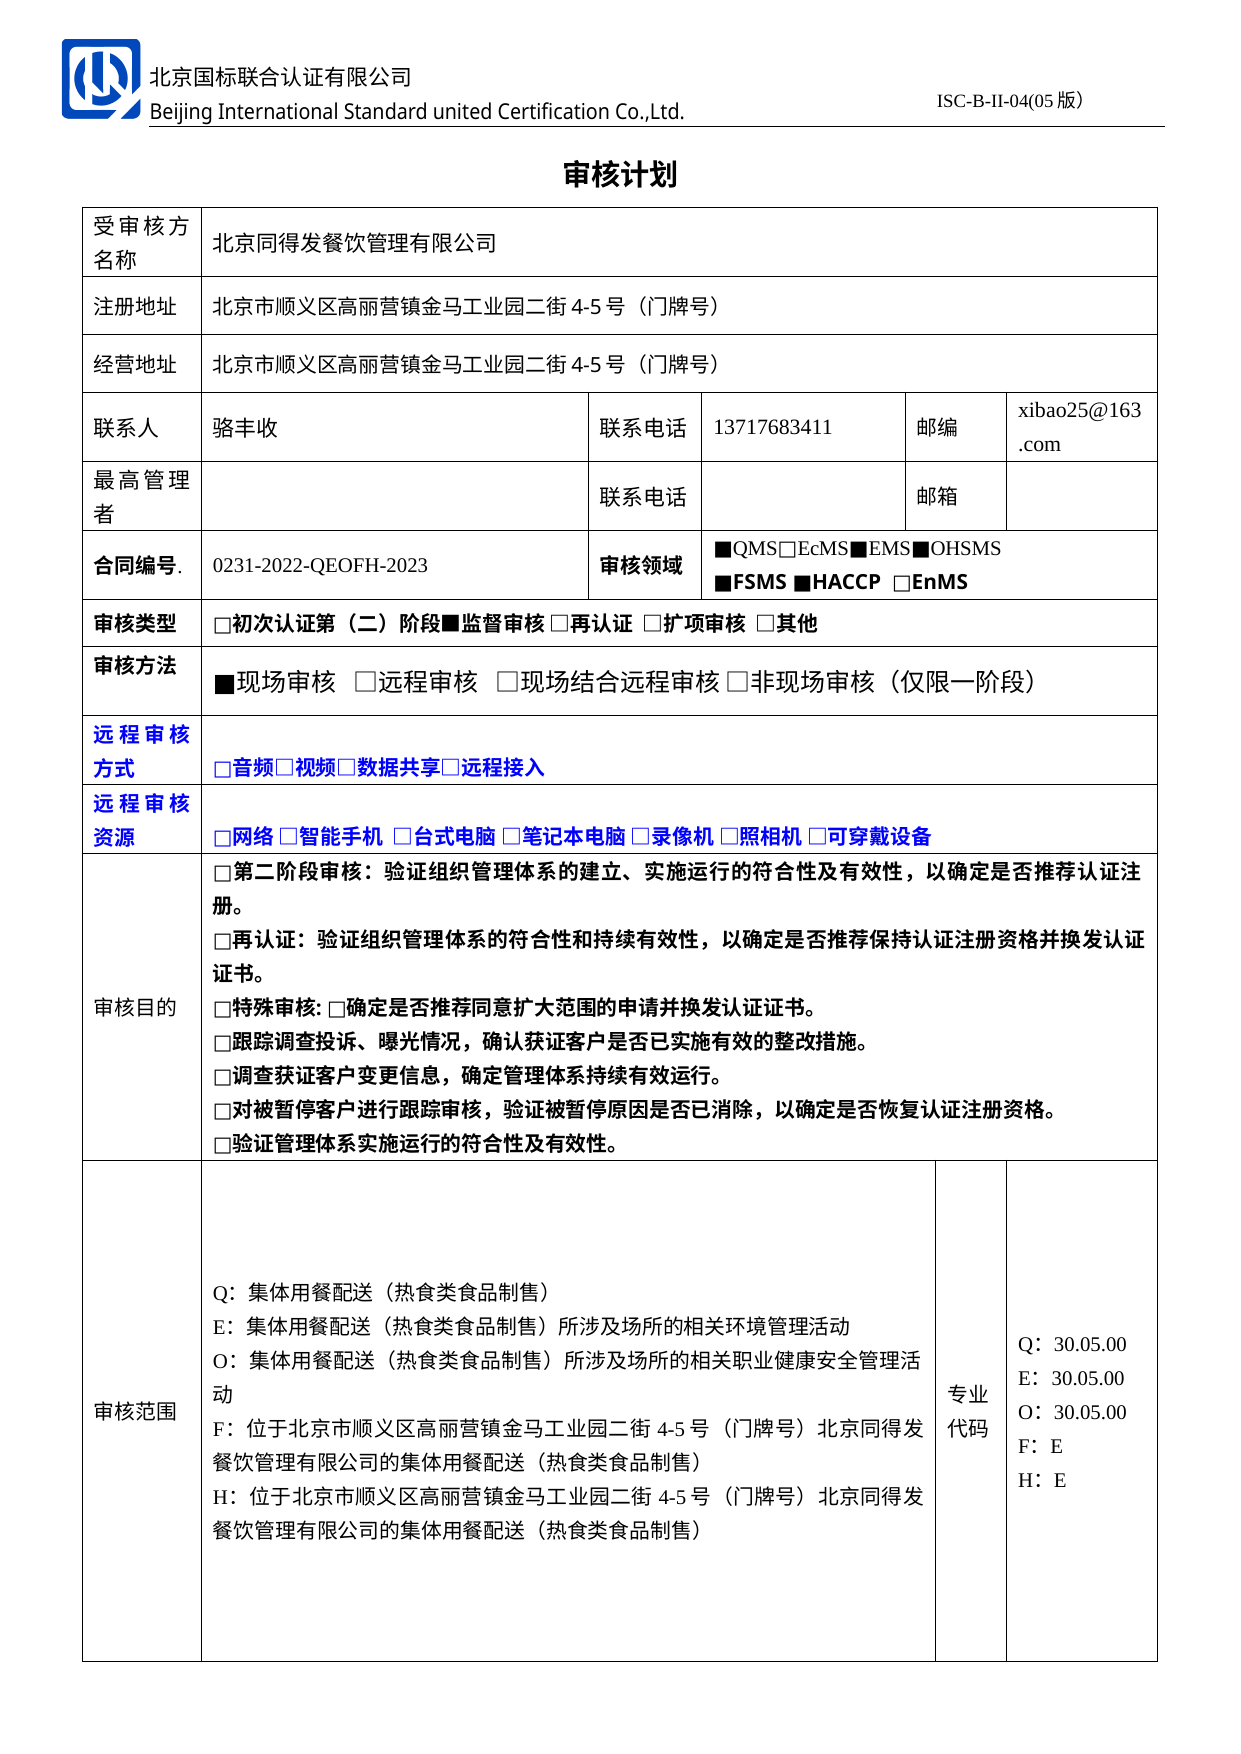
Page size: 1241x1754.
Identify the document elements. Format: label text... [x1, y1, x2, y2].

table_cell □网络 □智能手机 □台式电脑 □笔记本电脑 □录像机 □照相机 □可穿戴设备 [202, 785, 1157, 853]
table_cell 邮编 [906, 393, 1006, 461]
table_cell 专业 代码 [936, 1161, 1006, 1661]
table_cell 审核领域 [589, 531, 701, 598]
table_cell 北京市顺义区高丽营镇金马工业园二街4-5号（门牌号） [202, 335, 1157, 392]
table_cell 注册地址 [83, 277, 201, 334]
picture [61, 39, 141, 119]
table_cell 0231-2022-QEOFH-2023 [202, 531, 588, 598]
table_cell 经营地址 [83, 335, 201, 392]
table_cell xibao25@163.com [1007, 393, 1157, 461]
table_cell 远程审核方式 [83, 716, 201, 784]
table_cell 合同编号. [83, 531, 201, 598]
table_cell ■QMS□EcMS■EMS■OHSMS ■FSMS ■HACCP □EnMS [702, 531, 1157, 598]
table_cell 北京市顺义区高丽营镇金马工业园二街4-5号（门牌号） [202, 277, 1157, 334]
table_cell 13717683411 [702, 393, 905, 461]
table_cell □初次认证第（二）阶段■监督审核 □再认证 □扩项审核 □其他 [202, 600, 1157, 646]
table_cell □音频□视频□数据共享□远程接入 [202, 716, 1157, 784]
table_cell 邮箱 [906, 462, 1006, 529]
table_cell □第二阶段审核：验证组织管理体系的建立、实施运行的符合性及有效性，以确定是否推荐认证注册。 □再认证：验证组织管理体系的符合性和持续有效性，以确定是否推荐保持认证注册资格并换发认证证书。 □特殊审核: □确定是否推荐同意扩大范围的申请并换发认证证书。 □跟踪调查投诉、曝光情况，确认获证客户是否已实施有效的整改措施。 □调查获证客户变更信息，确定管理体系持续有效运行。 □对被暂停客户进行跟踪审核，验证被暂停原因是否已消除，以确定是否恢复认证注册资格。 □验证管理体系实施运行的符合性及有效性。 [202, 854, 1157, 1159]
table_cell ■现场审核 □远程审核 □现场结合远程审核 □非现场审核（仅限一阶段） [202, 647, 1157, 715]
table_cell [1007, 462, 1157, 529]
table_cell 远程审核资源 [83, 785, 201, 853]
table_cell 审核方法 [83, 647, 201, 715]
table_cell 联系电话 [589, 462, 701, 529]
table_cell [202, 462, 588, 529]
table_cell 联系人 [83, 393, 201, 461]
table_cell 审核范围 [83, 1161, 201, 1661]
table_header 北京同得发餐饮管理有限公司 [202, 208, 1157, 276]
text 审核计划 [75, 139, 1165, 207]
table_cell 审核类型 [83, 600, 201, 646]
table_cell 联系电话 [589, 393, 701, 461]
table_cell Q：集体用餐配送（热食类食品制售） E：集体用餐配送（热食类食品制售）所涉及场所的相关环境管理活动 O：集体用餐配送（热食类食品制售）所涉及场所的相关职业健康安全管理活动 F：位于北京市顺义区高丽营镇金马工业园二街4-5号（门牌号）北京同得发餐饮管理有限公司的集体用餐配送（热食类食品制售） H：位于北京市顺义区高丽营镇金马工业园二街4-5号（门牌号）北京同得发餐饮管理有限公司的集体用餐配送（热食类食品制售） [202, 1161, 935, 1661]
table_cell 审核目的 [83, 854, 201, 1159]
table_cell Q：30.05.00 E：30.05.00 O：30.05.00 F：E H：E [1007, 1161, 1157, 1661]
table_cell 骆丰收 [202, 393, 588, 461]
table_cell [702, 462, 905, 529]
table_header 受审核方名称 [83, 208, 201, 276]
table_cell 最高管理者 [83, 462, 201, 529]
